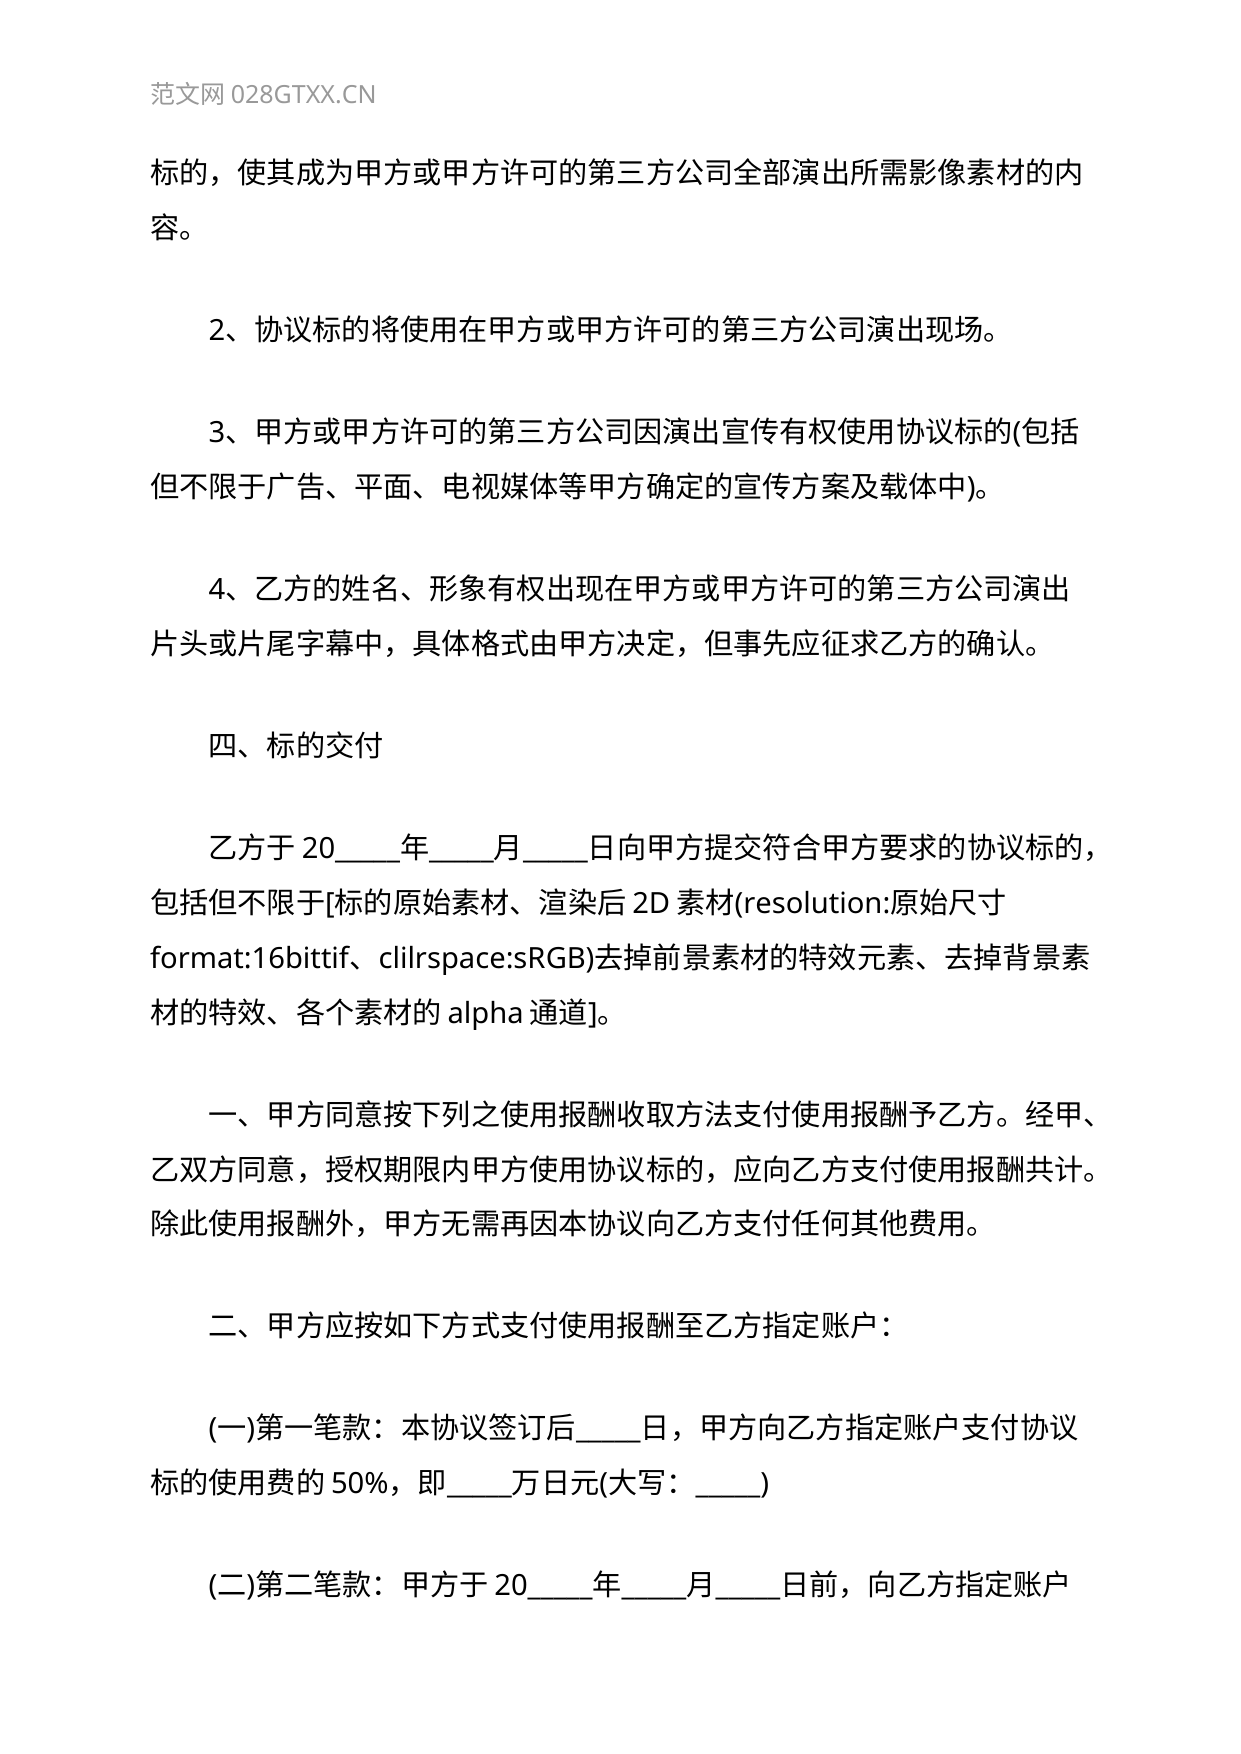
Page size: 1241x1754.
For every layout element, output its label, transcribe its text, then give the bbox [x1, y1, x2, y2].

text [150, 150, 1090, 247]
text 一、甲方同意按下列之使用报酬收取方法支付使用报酬予乙方。经甲、乙双方同意，授权期限内甲方使用协议标的，应向乙方支付使用报酬共计。除此使用报酬外，甲方无需再因本协议向乙方支付任何其他费用。 [150, 1091, 1090, 1243]
text (一)第一笔款：本协议签订后_____日，甲方向乙方指定账户支付协议标的使用费的50%，即_____万日元(大写：_____) [150, 1404, 1090, 1502]
text 2、协议标的将使用在甲方或甲方许可的第三方公司演出现场。 [150, 307, 1090, 349]
text 3、甲方或甲方许可的第三方公司因演出宣传有权使用协议标的(包括但不限于广告、平面、电视媒体等甲方确定的宣传方案及载体中)。 [150, 409, 1090, 506]
text 4、乙方的姓名、形象有权出现在甲方或甲方许可的第三方公司演出片头或片尾字幕中，具体格式由甲方决定，但事先应征求乙方的确认。 [150, 566, 1090, 663]
text 乙方于20_____年_____月_____日向甲方提交符合甲方要求的协议标的，包括但不限于[标的原始素材、渲染后2D素材(resolution:原始尺寸format:16bittif、clilrspace:sRGB)去掉前景素材的特效元素、去掉背景素材的特效、各个素材的alpha通道]。 [150, 824, 1090, 1032]
text 四、标的交付 [150, 722, 1090, 765]
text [150, 1561, 1090, 1604]
text 二、甲方应按如下方式支付使用报酬至乙方指定账户： [150, 1303, 1090, 1345]
